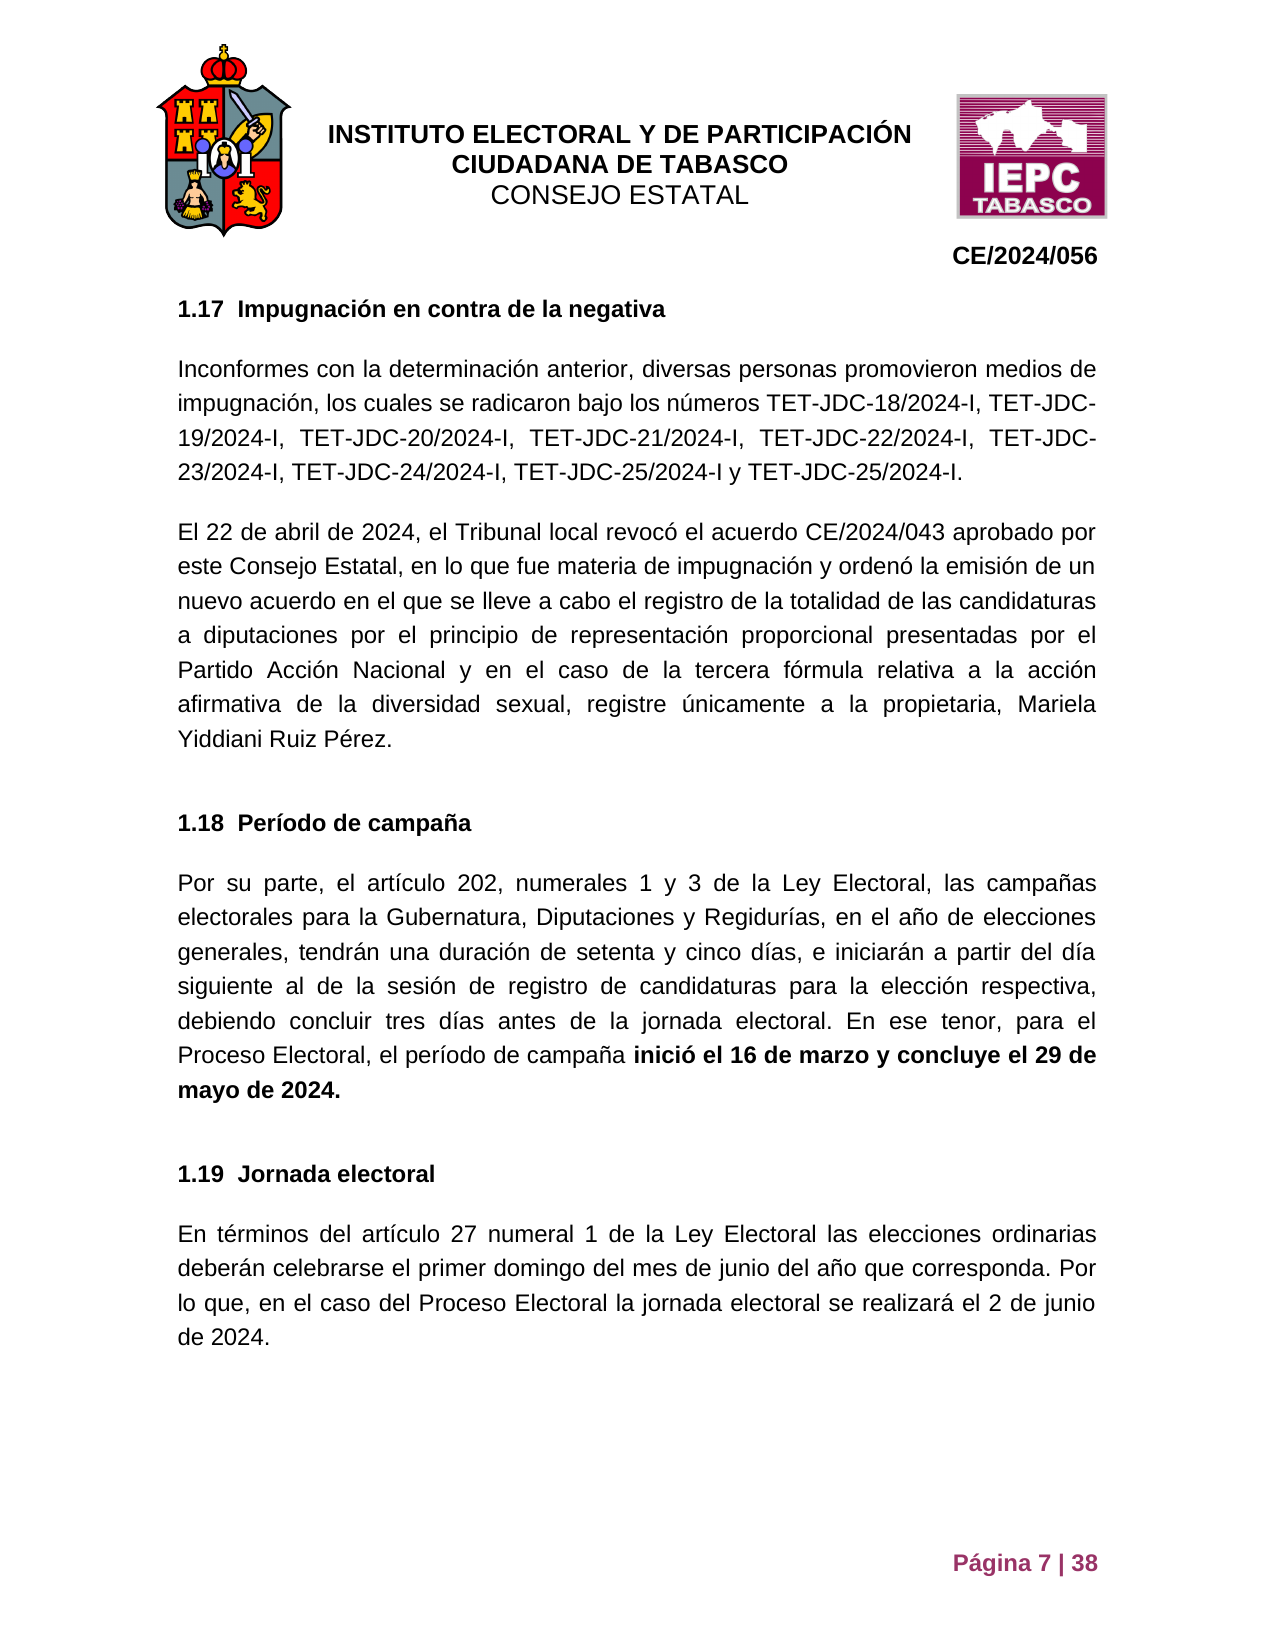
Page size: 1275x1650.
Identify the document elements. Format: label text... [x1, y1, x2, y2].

picture [147, 44, 295, 241]
text En términos del artículo 27 numeral 1 de la Ley Electoral las elecciones ordinarias deberán celebrarse el primer domingo del mes de junio del año que corresponda. Por lo que, en el caso del Proceso Electoral la jornada electoral se realizará el 2 de junio de 2024. [177, 1219, 1098, 1351]
subtitle Período de campaña [177, 809, 1098, 837]
subtitle Impugnación en contra de la negativa [177, 295, 1098, 323]
picture [956, 94, 1108, 219]
text Por su parte, el artículo 202, numerales 1 y 3 de la Ley Electoral, las campañas electorales para la Gubernatura, Diputaciones y Regidurías, en el año de elecciones generales, tendrán una duración de setenta y cinco días, e iniciarán a partir del día siguiente al de la sesión de registro de candidaturas para la elección respectiva, debiendo concluir tres días antes de la jornada electoral. En ese tenor, para el Proceso Electoral, el período de campaña inició el 16 de marzo y concluye el 29 de mayo de 2024. [177, 869, 1098, 1103]
text El 22 de abril de 2024, el Tribunal local revocó el acuerdo CE/2024/043 aprobado por este Consejo Estatal, en lo que fue materia de impugnación y ordenó la emisión de un nuevo acuerdo en el que se lleve a cabo el registro de la totalidad de las candidaturas a diputaciones por el principio de representación proporcional presentadas por el Partido Acción Nacional y en el caso de la tercera fórmula relativa a la acción afirmativa de la diversidad sexual, registre únicamente a la propietaria, Mariela Yiddiani Ruiz Pérez. [177, 518, 1098, 752]
text Inconformes con la determinación anterior, diversas personas promovieron medios de impugnación, los cuales se radicaron bajo los números TET-JDC-18/2024-I, TET-JDC-19/2024-I, TET-JDC-20/2024-I, TET-JDC-21/2024-I, TET-JDC-22/2024-I, TET-JDC-23/2024-I, TET-JDC-24/2024-I, TET-JDC-25/2024-I y TET-JDC-25/2024-I. [177, 355, 1098, 486]
subtitle Jornada electoral [177, 1160, 1098, 1188]
